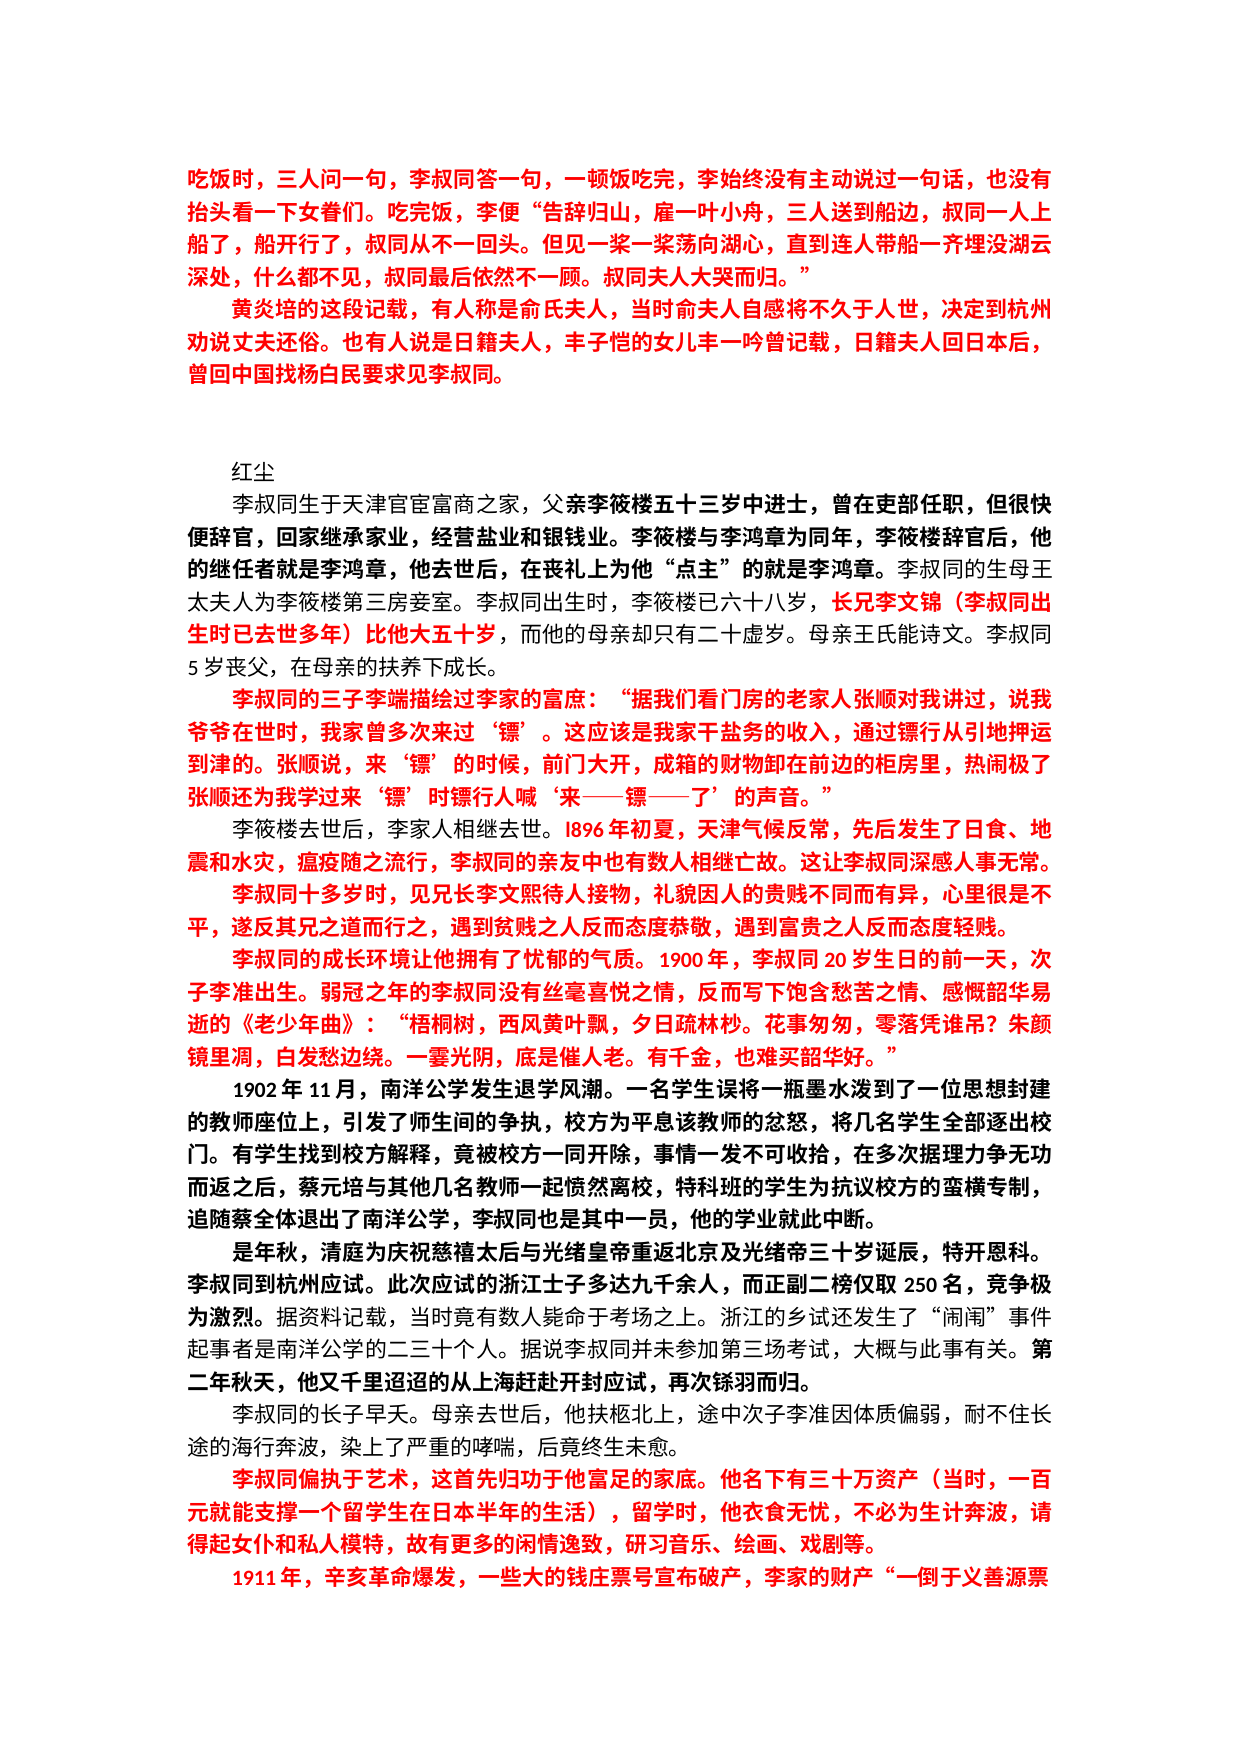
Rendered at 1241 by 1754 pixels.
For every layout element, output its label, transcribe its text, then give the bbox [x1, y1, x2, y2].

text 是年秋，清庭为庆祝慈禧太后与光绪皇帝重返北京及光绪帝三十岁诞辰，特开恩科。李叔同到杭州应试。此次应试的浙江士子多达九千余人，而正副二榜仅取250名，竞争极为激烈。据资料记载，当时竟有数人毙命于考场之上。浙江的乡试还发生了“闹闱”事件，起事者是南洋公学的二三十个人。据说李叔同并未参加第三场考试，大概与此事有关。第二年秋天，他又千里迢迢的从上海赶赴开封应试，再次铩羽而归。 [187, 1234, 1053, 1397]
text 李叔同偏执于艺术，这首先归功于他富足的家底。他名下有三十万资产（当时，一百元就能支撑一个留学生在日本半年的生活），留学时，他衣食无忧，不必为生计奔波，请得起女仆和私人模特，故有更多的闲情逸致，研习音乐、绘画、戏剧等。 [187, 1462, 1053, 1559]
text 黄炎培的这段记载，有人称是俞氏夫人，当时俞夫人自感将不久于人世，决定到杭州劝说丈夫还俗。也有人说是日籍夫人，丰子恺的女儿丰一吟曾记载，日籍夫人回日本后，曾回中国找杨白民要求见李叔同。 [187, 292, 1053, 389]
text 李叔同十多岁时，见兄长李文熙待人接物，礼貌因人的贵贱不同而有异，心里很是不平，遂反其兄之道而行之，遇到贫贱之人反而态度恭敬，遇到富贵之人反而态度轻贱。 [187, 877, 1053, 942]
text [187, 1559, 1053, 1592]
text 李叔同的长子早夭。母亲去世后，他扶柩北上，途中次子李准因体质偏弱，耐不住长途的海行奔波，染上了严重的哮喘，后竟终生未愈。 [187, 1397, 1053, 1462]
text 李筱楼去世后，李家人相继去世。l896年初夏，天津气候反常，先后发生了日食、地震和水灾，瘟疫随之流行，李叔同的亲友中也有数人相继亡故。这让李叔同深感人事无常。 [187, 812, 1053, 877]
text 1902年11月，南洋公学发生退学风潮。一名学生误将一瓶墨水泼到了一位思想封建的教师座位上，引发了师生间的争执，校方为平息该教师的忿怒，将几名学生全部逐出校门。有学生找到校方解释，竟被校方一同开除，事情一发不可收拾，在多次据理力争无功而返之后，蔡元培与其他几名教师一起愤然离校，特科班的学生为抗议校方的蛮横专制，追随蔡全体退出了南洋公学，李叔同也是其中一员，他的学业就此中断。 [187, 1072, 1053, 1234]
text 红尘 [187, 454, 1053, 487]
text 李叔同的成长环境让他拥有了忧郁的气质。1900年，李叔同20岁生日的前一天，次子李准出生。弱冠之年的李叔同没有丝毫喜悦之情，反而写下饱含愁苦之情、感慨韶华易逝的《老少年曲》：“梧桐树，西风黄叶飘，夕日疏林杪。花事匆匆，零落凭谁吊？朱颜镜里凋，白发愁边绕。一霎光阴，底是催人老。有千金，也难买韶华好。” [187, 942, 1053, 1072]
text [187, 162, 1053, 292]
text 李叔同的三子李端描绘过李家的富庶：“据我们看门房的老家人张顺对我讲过，说我爷爷在世时，我家曾多次来过‘镖’。这应该是我家干盐务的收入，通过镖行从引地押运到津的。张顺说，来‘镖’的时候，前门大开，成箱的财物卸在前边的柜房里，热闹极了。张顺还为我学过来‘镖’时镖行人喊‘来——镖——了’的声音。” [187, 682, 1053, 812]
text 李叔同生于天津官宦富商之家，父亲李筱楼五十三岁中进士，曾在吏部任职，但很快便辞官，回家继承家业，经营盐业和银钱业。李筱楼与李鸿章为同年，李筱楼辞官后，他的继任者就是李鸿章，他去世后，在丧礼上为他“点主”的就是李鸿章。李叔同的生母王太夫人为李筱楼第三房妾室。李叔同出生时，李筱楼已六十八岁，长兄李文锦（李叔同出生时已去世多年）比他大五十岁，而他的母亲却只有二十虚岁。母亲王氏能诗文。李叔同5岁丧父，在母亲的扶养下成长。 [187, 487, 1053, 682]
